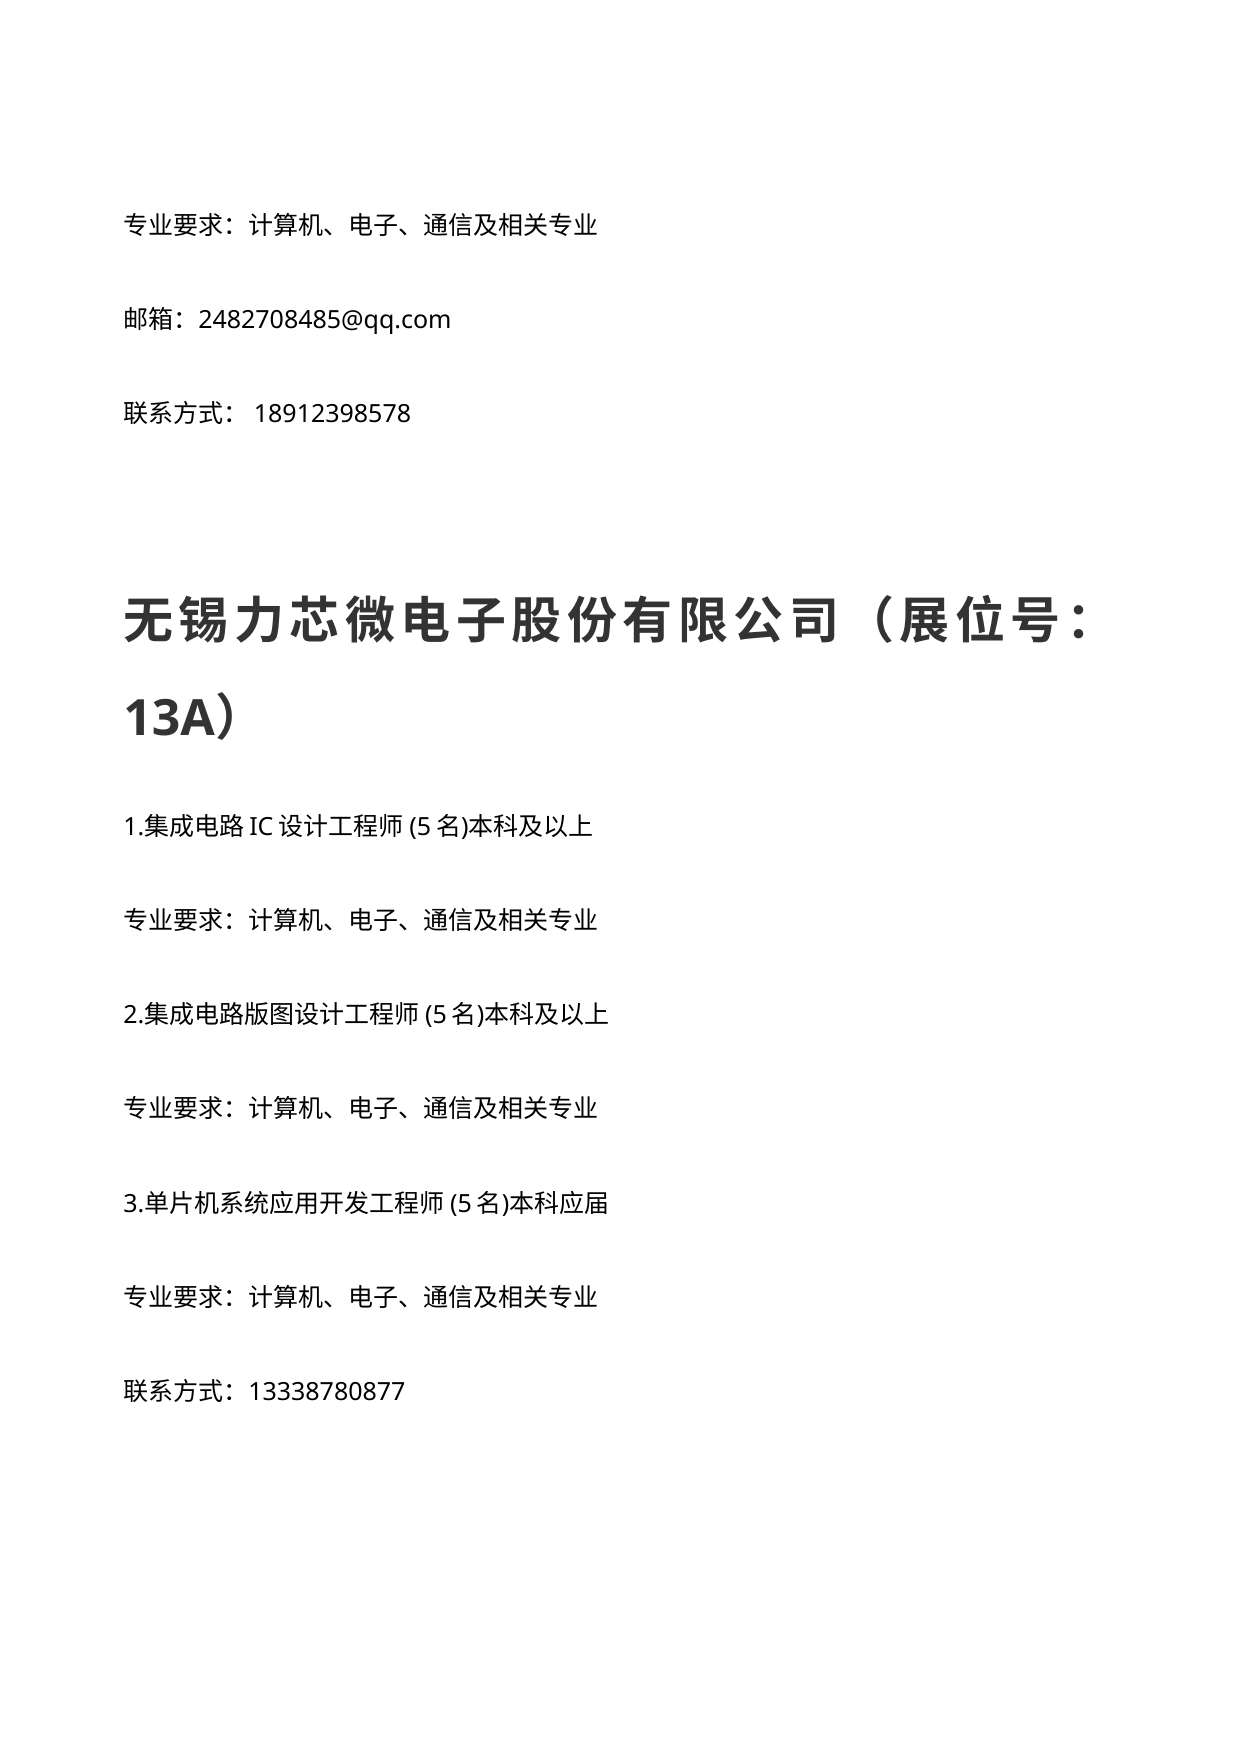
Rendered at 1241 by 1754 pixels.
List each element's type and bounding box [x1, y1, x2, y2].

table_cell [123, 162, 1117, 1545]
